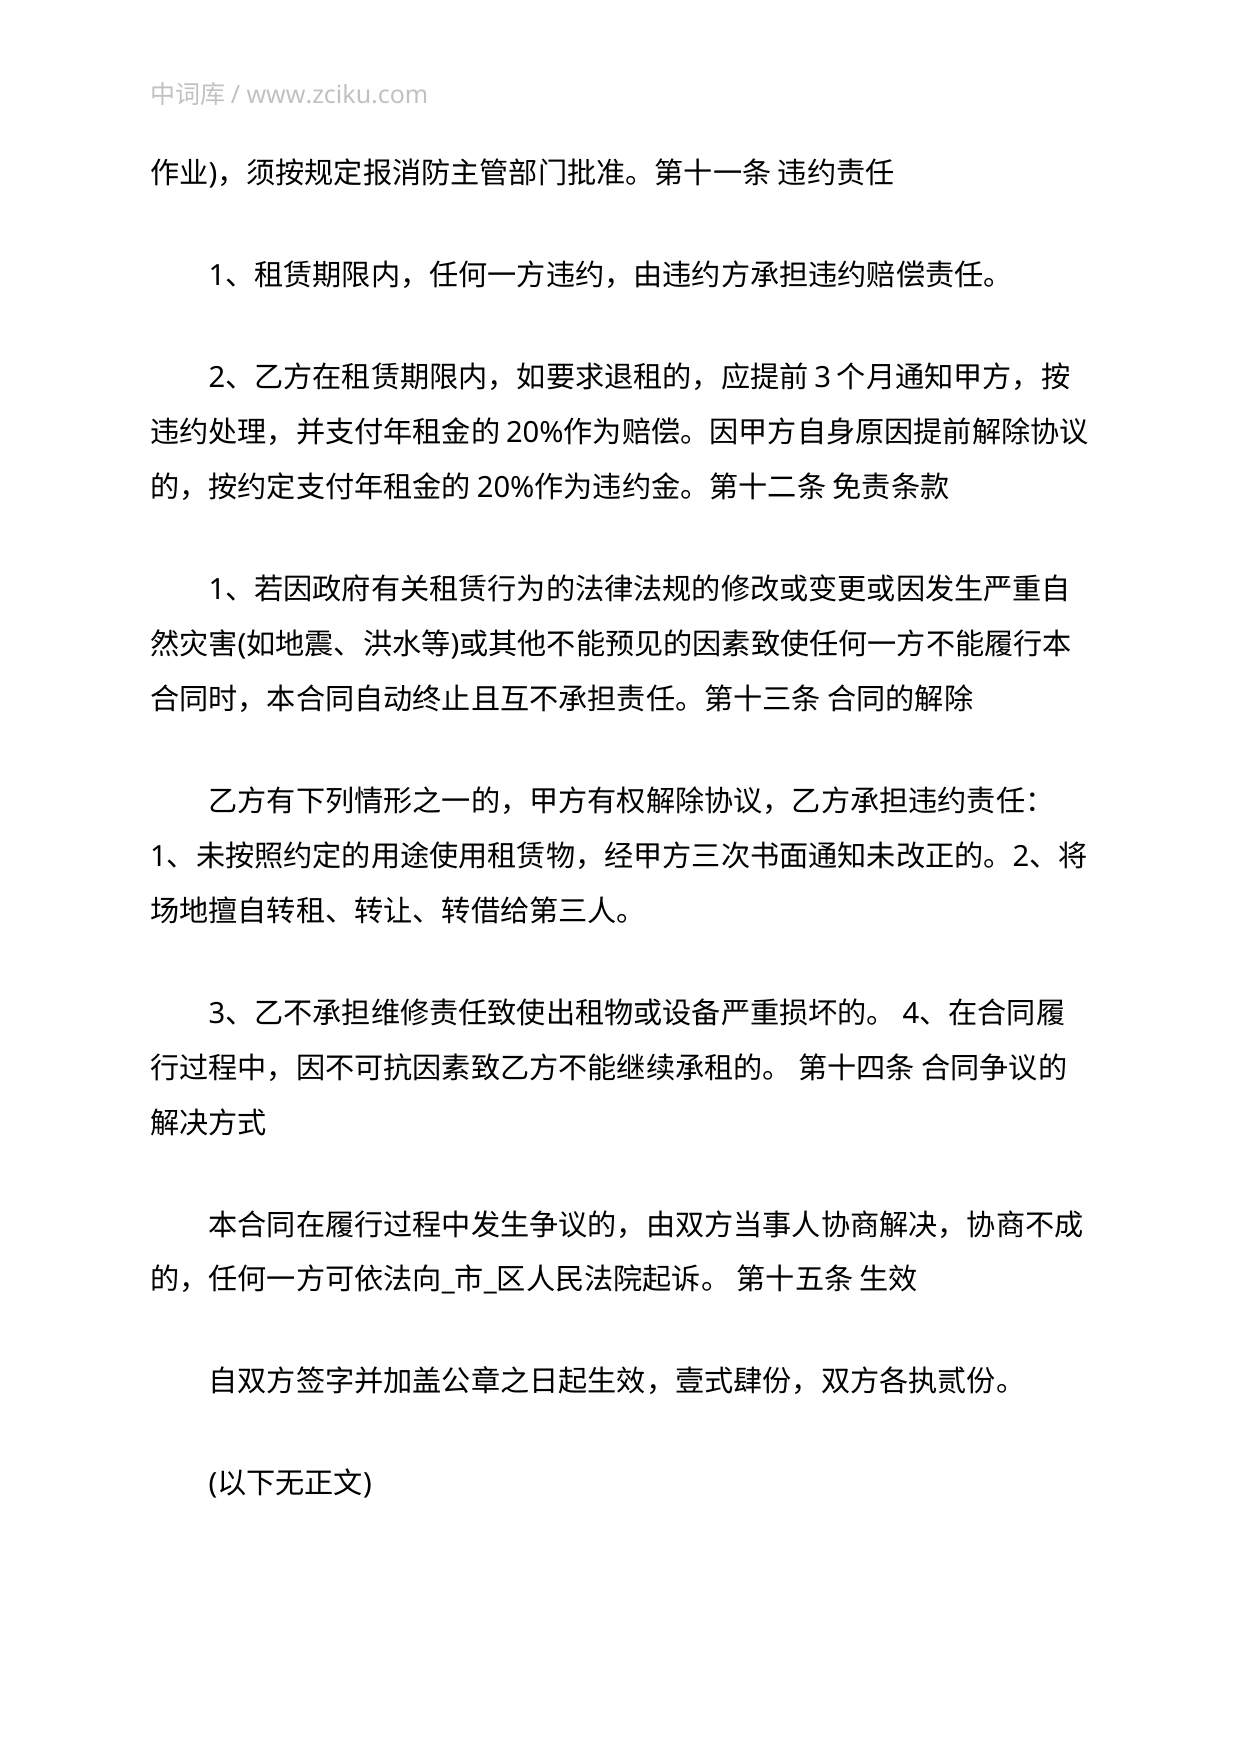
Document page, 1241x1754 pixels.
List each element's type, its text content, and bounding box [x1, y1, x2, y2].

text 1、租赁期限内，任何一方违约，由违约方承担违约赔偿责任。 [150, 252, 1090, 294]
text 3、乙不承担维修责任致使出租物或设备严重损坏的。 4、在合同履行过程中，因不可抗因素致乙方不能继续承租的。 第十四条 合同争议的解决方式 [150, 989, 1090, 1142]
text 本合同在履行过程中发生争议的，由双方当事人协商解决，协商不成的，任何一方可依法向_市_区人民法院起诉。 第十五条 生效 [150, 1201, 1090, 1298]
text 乙方有下列情形之一的，甲方有权解除协议，乙方承担违约责任： 1、未按照约定的用途使用租赁物，经甲方三次书面通知未改正的。2、将场地擅自转租、转让、转借给第三人。 [150, 778, 1090, 930]
text 1、若因政府有关租赁行为的法律法规的修改或变更或因发生严重自然灾害(如地震、洪水等)或其他不能预见的因素致使任何一方不能履行本合同时，本合同自动终止且互不承担责任。第十三条 合同的解除 [150, 566, 1090, 718]
text 2、乙方在租赁期限内，如要求退租的，应提前3个月通知甲方，按违约处理，并支付年租金的20%作为赔偿。因甲方自身原因提前解除协议的，按约定支付年租金的20%作为违约金。第十二条 免责条款 [150, 354, 1090, 506]
text 自双方签字并加盖公章之日起生效，壹式肆份，双方各执贰份。 [150, 1358, 1090, 1400]
text (以下无正文) [150, 1460, 1090, 1502]
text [150, 150, 1090, 192]
